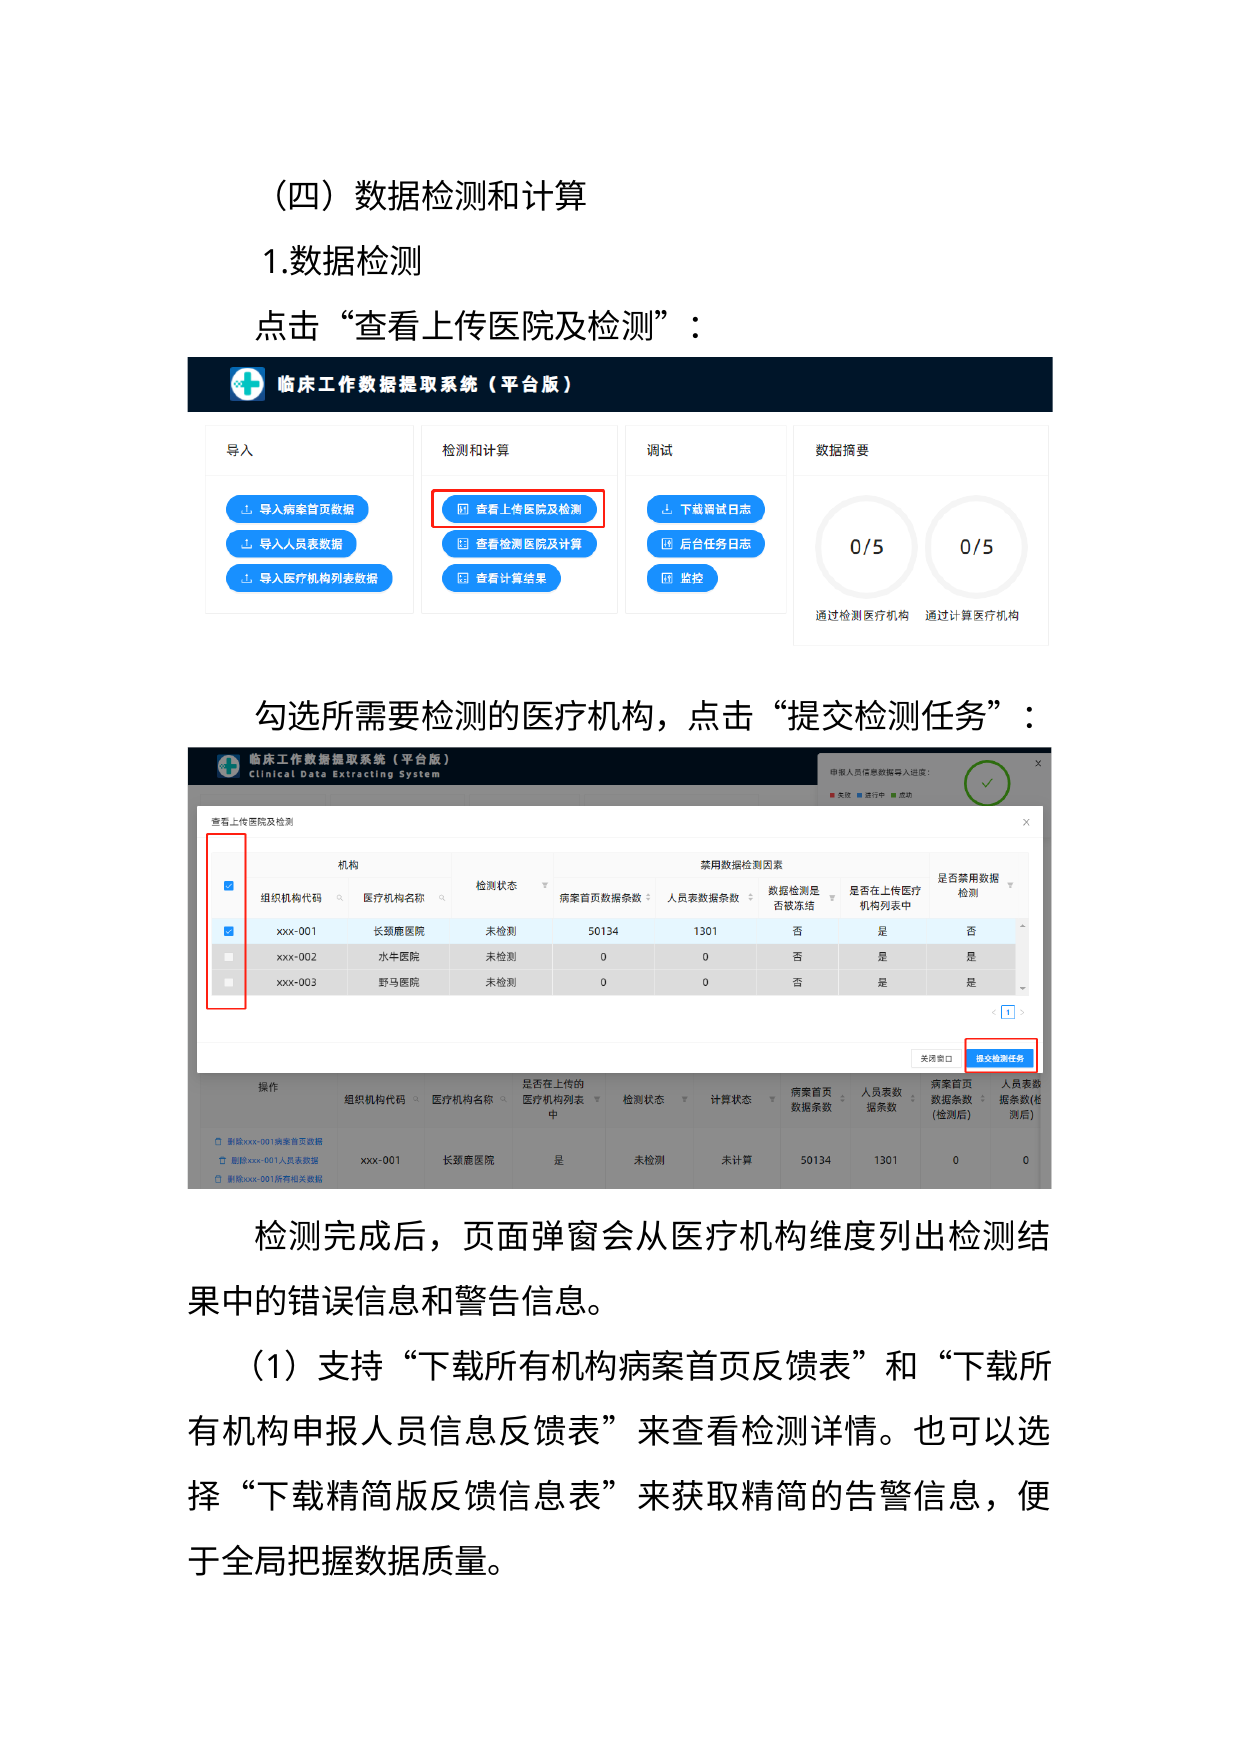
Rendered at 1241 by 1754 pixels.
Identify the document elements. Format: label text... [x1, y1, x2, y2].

text 1.数据检测 [187, 227, 1053, 292]
text 检测完成后，页面弹窗会从医疗机构维度列出检测结果中的错误信息和警告信息。 [187, 1202, 1053, 1332]
text （四）数据检测和计算 [187, 162, 1053, 227]
text 点击“查看上传医院及检测”： [187, 292, 1053, 357]
list （1）支持“下载所有机构病案首页反馈表”和“下载所有机构申报人员信息反馈表”来查看检测详情。也可以选择“下载精简版反馈信息表”来获取精简的告警信息，便于全局把握数据质量。 [187, 1332, 1053, 1592]
picture [187, 357, 1053, 652]
text 勾选所需要检测的医疗机构，点击“提交检测任务”： [187, 682, 1053, 747]
picture [187, 747, 1052, 1189]
